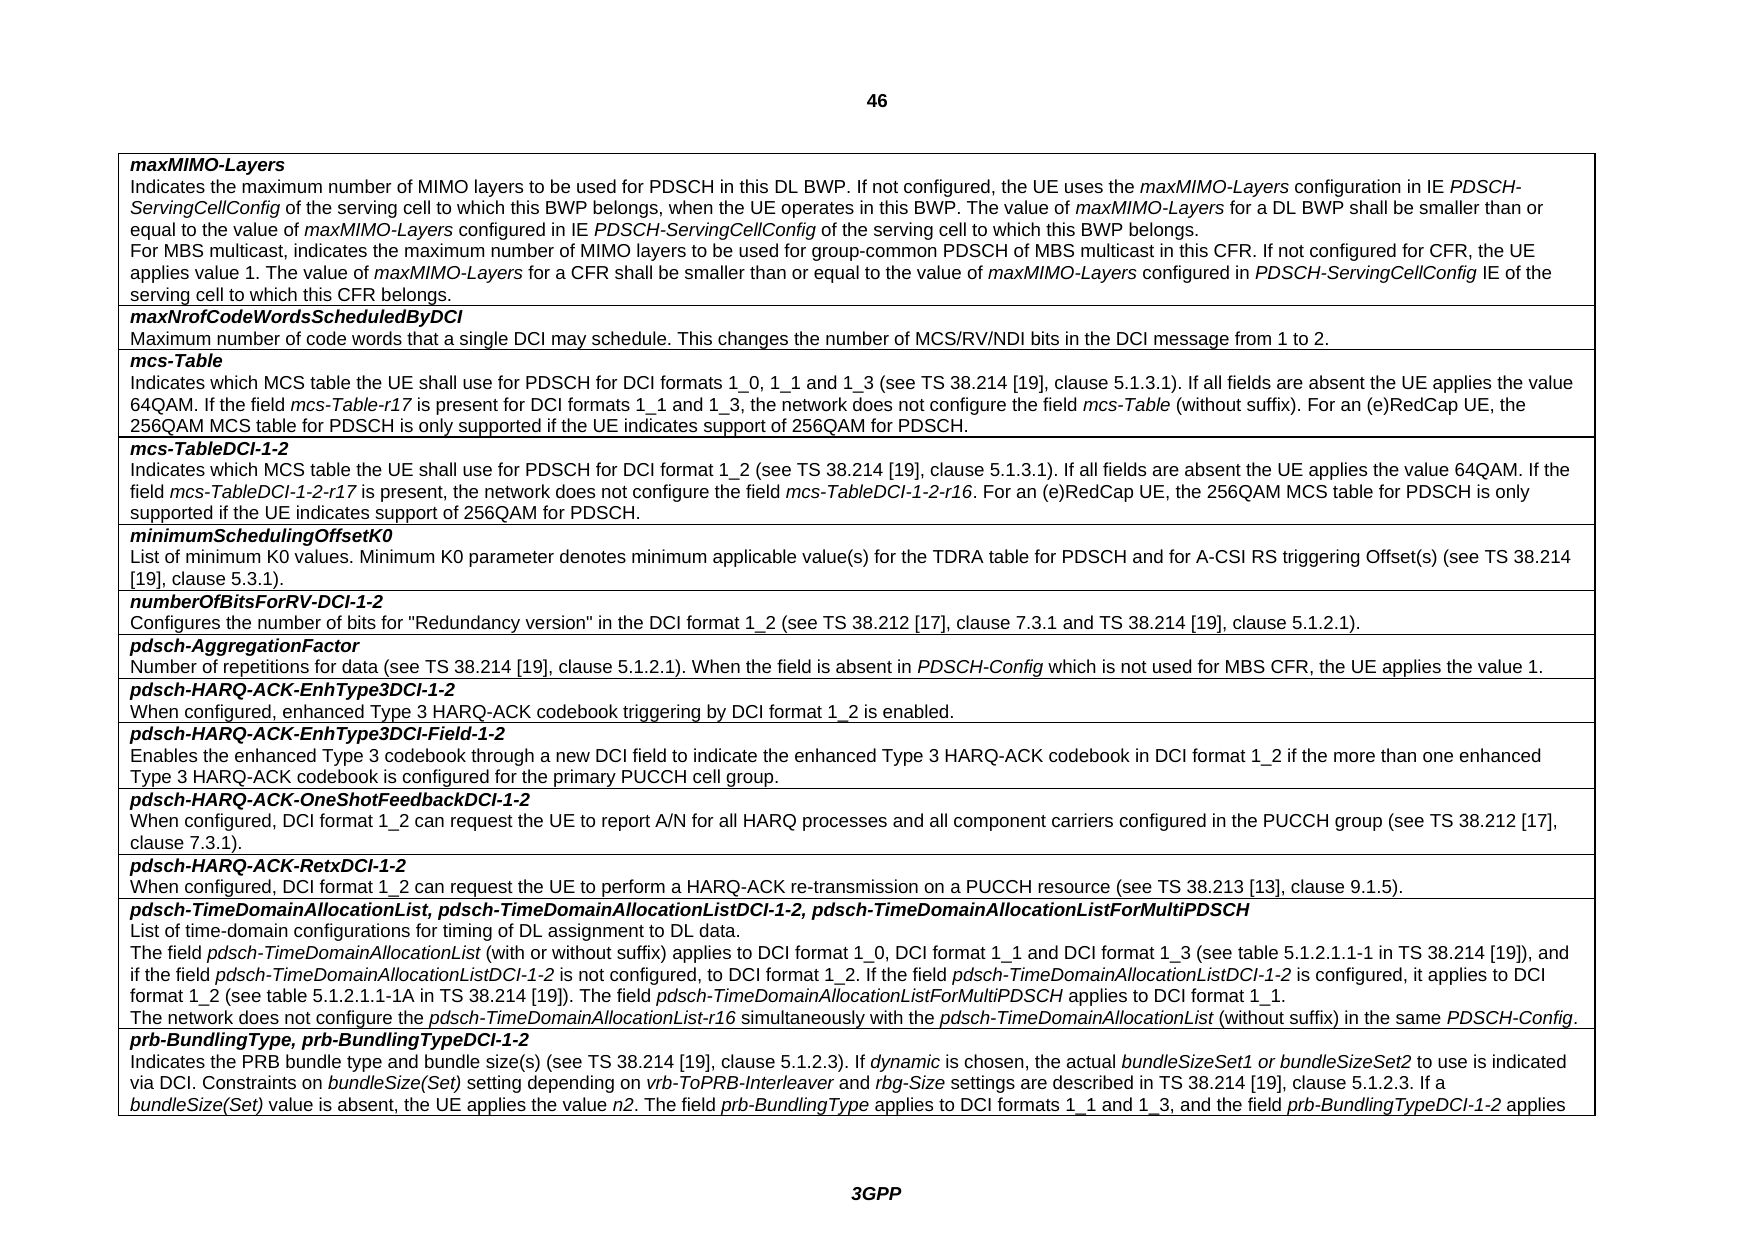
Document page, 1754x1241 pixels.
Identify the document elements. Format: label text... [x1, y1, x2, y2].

table_cell maxMIMO-Layers Indicates the maximum number of MIMO layers to be used for PDSCH in this DL BWP. If not configured, the UE uses the maxMIMO-Layers configuration in IE PDSCH-ServingCellConfig of the serving cell to which this BWP belongs, when the UE operates in this BWP. The value of maxMIMO-Layers for a DL BWP shall be smaller than or equal to the value of maxMIMO-Layers configured in IE PDSCH-ServingCellConfig of the serving cell to which this BWP belongs. For MBS multicast, indicates the maximum number of MIMO layers to be used for group-common PDSCH of MBS multicast in this CFR. If not configured for CFR, the UE applies value 1. The value of maxMIMO-Layers for a CFR shall be smaller than or equal to the value of maxMIMO-Layers configured in PDSCH-ServingCellConfig IE of the serving cell to which this CFR belongs. [119, 154, 1594, 305]
table_cell pdsch-HARQ-ACK-EnhType3DCI-Field-1-2 Enables the enhanced Type 3 codebook through a new DCI field to indicate the enhanced Type 3 HARQ-ACK codebook in DCI format 1_2 if the more than one enhanced Type 3 HARQ-ACK codebook is configured for the primary PUCCH cell group. [119, 723, 1594, 788]
table_cell maxNrofCodeWordsScheduledByDCI Maximum number of code words that a single DCI may schedule. This changes the number of MCS/RV/NDI bits in the DCI message from 1 to 2. [119, 306, 1594, 349]
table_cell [119, 1029, 1594, 1115]
table_cell numberOfBitsForRV-DCI-1-2 Configures the number of bits for "Redundancy version" in the DCI format 1_2 (see TS 38.212 [17], clause 7.3.1 and TS 38.214 [19], clause 5.1.2.1). [119, 591, 1594, 634]
table_cell pdsch-AggregationFactor Number of repetitions for data (see TS 38.214 [19], clause 5.1.2.1). When the field is absent in PDSCH-Config which is not used for MBS CFR, the UE applies the value 1. [119, 635, 1594, 678]
table_cell pdsch-TimeDomainAllocationList, pdsch-TimeDomainAllocationListDCI-1-2, pdsch-TimeDomainAllocationListForMultiPDSCH List of time-domain configurations for timing of DL assignment to DL data. The field pdsch-TimeDomainAllocationList (with or without suffix) applies to DCI format 1_0, DCI format 1_1 and DCI format 1_3 (see table 5.1.2.1.1-1 in TS 38.214 [19]), and if the field pdsch-TimeDomainAllocationListDCI-1-2 is not configured, to DCI format 1_2. If the field pdsch-TimeDomainAllocationListDCI-1-2 is configured, it applies to DCI format 1_2 (see table 5.1.2.1.1-1A in TS 38.214 [19]). The field pdsch-TimeDomainAllocationListForMultiPDSCH applies to DCI format 1_1. The network does not configure the pdsch-TimeDomainAllocationList-r16 simultaneously with the pdsch-TimeDomainAllocationList (without suffix) in the same PDSCH-Config. [119, 899, 1594, 1028]
table_cell pdsch-HARQ-ACK-OneShotFeedbackDCI-1-2 When configured, DCI format 1_2 can request the UE to report A/N for all HARQ processes and all component carriers configured in the PUCCH group (see TS 38.212 [17], clause 7.3.1). [119, 789, 1594, 853]
table_cell mcs-Table Indicates which MCS table the UE shall use for PDSCH for DCI formats 1_0, 1_1 and 1_3 (see TS 38.214 [19], clause 5.1.3.1). If all fields are absent the UE applies the value 64QAM. If the field mcs-Table-r17 is present for DCI formats 1_1 and 1_3, the network does not configure the field mcs-Table (without suffix). For an (e)RedCap UE, the 256QAM MCS table for PDSCH is only supported if the UE indicates support of 256QAM for PDSCH. [119, 350, 1594, 436]
table_cell pdsch-HARQ-ACK-RetxDCI-1-2 When configured, DCI format 1_2 can request the UE to perform a HARQ-ACK re-transmission on a PUCCH resource (see TS 38.213 [13], clause 9.1.5). [119, 855, 1594, 898]
table_cell minimumSchedulingOffsetK0 List of minimum K0 values. Minimum K0 parameter denotes minimum applicable value(s) for the TDRA table for PDSCH and for A-CSI RS triggering Offset(s) (see TS 38.214 [19], clause 5.3.1). [119, 525, 1594, 589]
table_cell pdsch-HARQ-ACK-EnhType3DCI-1-2 When configured, enhanced Type 3 HARQ-ACK codebook triggering by DCI format 1_2 is enabled. [119, 679, 1594, 722]
table_cell mcs-TableDCI-1-2 Indicates which MCS table the UE shall use for PDSCH for DCI format 1_2 (see TS 38.214 [19], clause 5.1.3.1). If all fields are absent the UE applies the value 64QAM. If the field mcs-TableDCI-1-2-r17 is present, the network does not configure the field mcs-TableDCI-1-2-r16. For an (e)RedCap UE, the 256QAM MCS table for PDSCH is only supported if the UE indicates support of 256QAM for PDSCH. [119, 438, 1594, 524]
